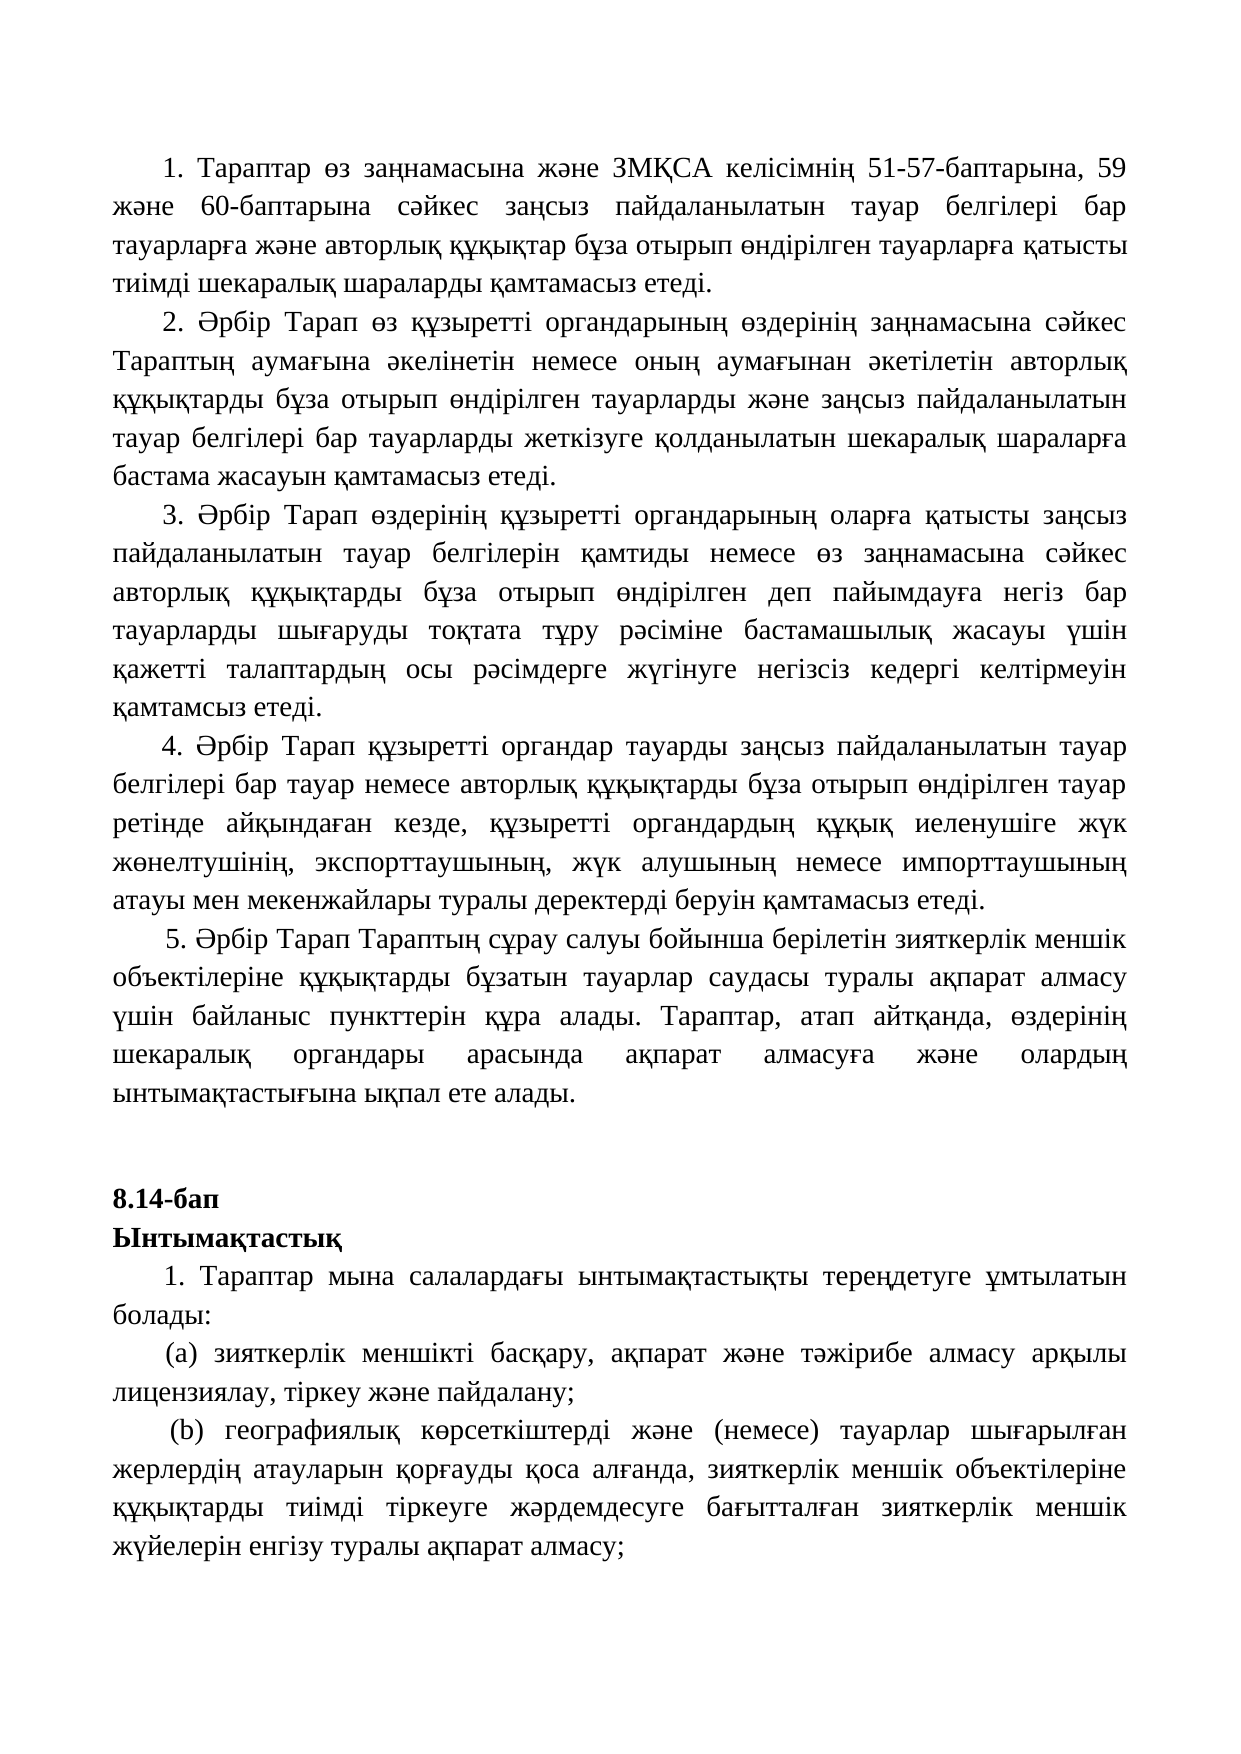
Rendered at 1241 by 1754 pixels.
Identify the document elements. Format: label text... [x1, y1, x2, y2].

text 1. Тараптар мына салалардағы ынтымақтастықты тереңдетуге ұмтылатын болады: [112, 1258, 1128, 1330]
text Ынтымақтастық [112, 1220, 1128, 1253]
text (а) зияткерлік меншікті басқару, ақпарат және тәжірибе алмасу арқылы лицензиялау, тіркеу және пайдалану; [112, 1335, 1128, 1407]
text 5. Әрбір Тарап Тараптың сұрау салуы бойынша берілетін зияткерлік меншік объектілеріне құқықтарды бұзатын тауарлар саудасы туралы ақпарат алмасу үшін байланыс пункттерін құра алады. Тараптар, атап айтқанда, өздерінің шекаралық органдары арасында ақпарат алмасуға және олардың ынтымақтастығына ықпал ете алады. [112, 921, 1128, 1108]
text 2. Әрбір Тарап өз құзыретті органдарының өздерінің заңнамасына сәйкес Тараптың аумағына әкелінетін немесе оның аумағынан әкетілетін авторлық құқықтарды бұза отырып өндірілген тауарларды және заңсыз пайдаланылатын тауар белгілері бар тауарларды жеткізуге қолданылатын шекаралық шараларға бастама жасауын қамтамасыз етеді. [112, 304, 1128, 492]
text (b) географиялық көрсеткіштерді және (немесе) тауарлар шығарылған жерлердің атауларын қорғауды қоса алғанда, зияткерлік меншік объектілеріне құқықтарды тиімді тіркеуге жәрдемдесуге бағытталған зияткерлік меншік жүйелерін енгізу туралы ақпарат алмасу; [112, 1412, 1128, 1562]
text 3. Әрбір Тарап өздерінің құзыретті органдарының оларға қатысты заңсыз пайдаланылатын тауар белгілерін қамтиды немесе өз заңнамасына сәйкес авторлық құқықтарды бұза отырып өндірілген деп пайымдауға негіз бар тауарларды шығаруды тоқтата тұру рәсіміне бастамашылық жасауы үшін қажетті талаптардың осы рәсімдерге жүгінуге негізсіз кедергі келтірмеуін қамтамсыз етеді. [112, 497, 1128, 723]
text 4. Әрбір Тарап құзыретті органдар тауарды заңсыз пайдаланылатын тауар белгілері бар тауар немесе авторлық құқықтарды бұза отырып өндірілген тауар ретінде айқындаған кезде, құзыретті органдардың құқық иеленушіге жүк жөнелтушінің, экспорттаушының, жүк алушының немесе импорттаушының атауы мен мекенжайлары туралы деректерді беруін қамтамасыз етеді. [112, 728, 1128, 916]
text 8.14-бап [112, 1181, 1128, 1215]
text 1. Тараптар өз заңнамасына және ЗМҚСА келісімнің 51-57-баптарына, 59 және 60-баптарына сәйкес заңсыз пайдаланылатын тауар белгілері бар тауарларға және авторлық құқықтар бұза отырып өндірілген тауарларға қатысты тиімді шекаралық шараларды қамтамасыз етеді. [112, 150, 1128, 299]
